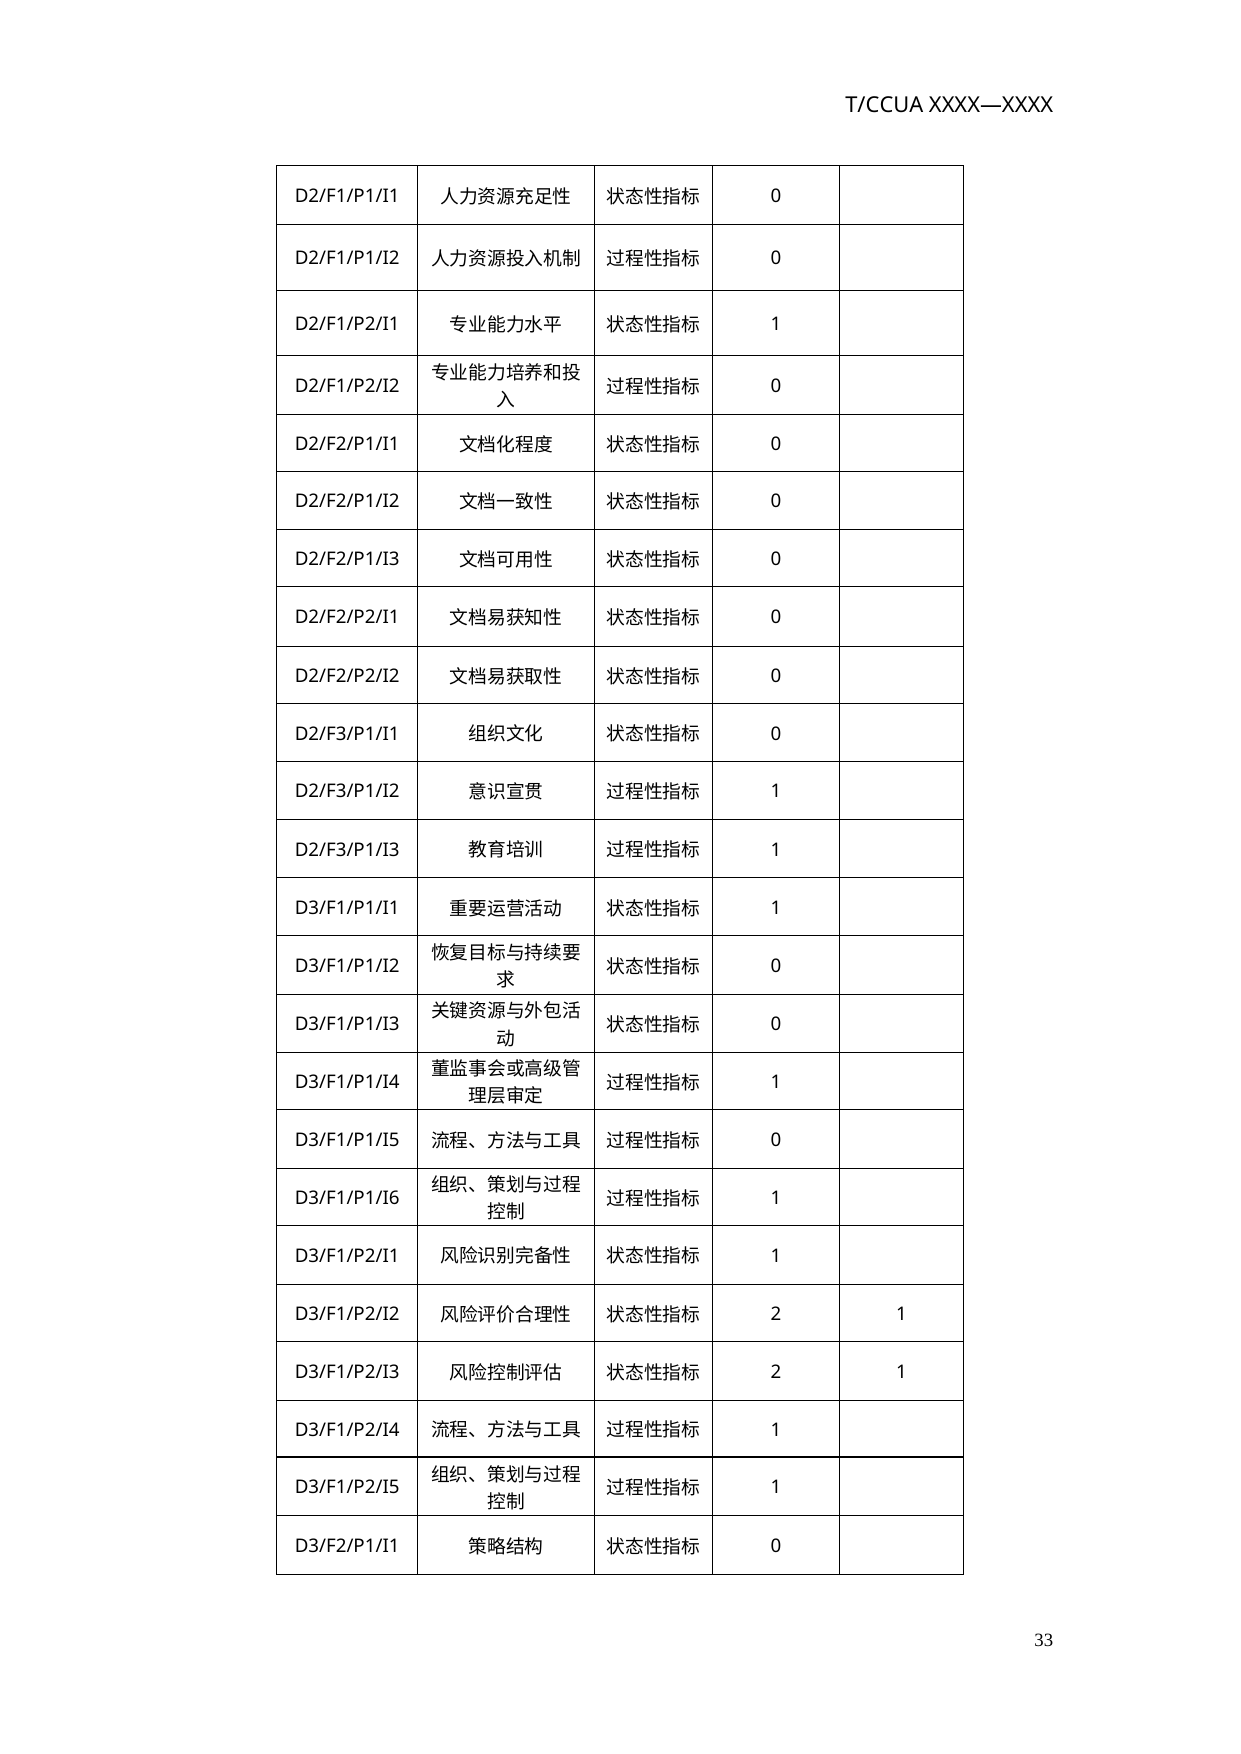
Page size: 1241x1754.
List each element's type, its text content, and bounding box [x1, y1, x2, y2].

table_cell 0 [713, 704, 839, 761]
table_cell D3/F1/P1/I6 [277, 1169, 417, 1225]
table_cell D2/F1/P2/I1 [277, 291, 417, 355]
table_cell D2/F2/P1/I1 [277, 415, 417, 471]
table_cell D2/F2/P2/I2 [277, 647, 417, 703]
table_cell 0 [713, 587, 839, 646]
table_cell 状态性指标 [595, 1226, 712, 1283]
table_cell 0 [713, 936, 839, 994]
table_cell [840, 936, 963, 994]
table_cell [840, 1226, 963, 1283]
table_cell [840, 587, 963, 646]
table_cell 状态性指标 [595, 530, 712, 586]
table_cell [840, 225, 963, 289]
table_cell 1 [713, 291, 839, 355]
table_cell 过程性指标 [595, 356, 712, 414]
table_cell 1 [713, 1169, 839, 1225]
table_cell 风险评价合理性 [418, 1285, 594, 1341]
table_cell D2/F3/P1/I3 [277, 820, 417, 877]
table_cell 策略结构 [418, 1516, 594, 1573]
table_cell 专业能力培养和投入 [418, 356, 594, 414]
table_cell 状态性指标 [595, 1342, 712, 1400]
table_cell [840, 995, 963, 1052]
table_cell 过程性指标 [595, 1458, 712, 1515]
table_cell D3/F1/P2/I3 [277, 1342, 417, 1400]
table_cell 0 [713, 415, 839, 471]
table_cell 状态性指标 [595, 291, 712, 355]
table_cell D3/F1/P1/I4 [277, 1053, 417, 1109]
table_cell 状态性指标 [595, 472, 712, 529]
table_cell 状态性指标 [595, 704, 712, 761]
table_cell 文档易获取性 [418, 647, 594, 703]
table_cell [840, 291, 963, 355]
table_cell 状态性指标 [595, 647, 712, 703]
table_cell 人力资源充足性 [418, 166, 594, 224]
table_cell 文档可用性 [418, 530, 594, 586]
table_cell 1 [713, 762, 839, 819]
table_cell 风险控制评估 [418, 1342, 594, 1400]
table_cell [840, 1458, 963, 1515]
table_cell 过程性指标 [595, 820, 712, 877]
table_cell 风险识别完备性 [418, 1226, 594, 1283]
table_cell 文档化程度 [418, 415, 594, 471]
table_cell [840, 647, 963, 703]
table_cell 0 [713, 356, 839, 414]
table_cell D3/F1/P1/I5 [277, 1110, 417, 1167]
table_cell D2/F3/P1/I2 [277, 762, 417, 819]
table_cell 2 [713, 1285, 839, 1341]
table_cell 1 [713, 1053, 839, 1109]
table_cell 恢复目标与持续要求 [418, 936, 594, 994]
table_cell 过程性指标 [595, 762, 712, 819]
table_cell 重要运营活动 [418, 878, 594, 935]
table_cell [840, 878, 963, 935]
table_cell [840, 1401, 963, 1456]
table_cell 0 [713, 1516, 839, 1573]
table_cell D3/F2/P1/I1 [277, 1516, 417, 1573]
table_cell 流程、方法与工具 [418, 1401, 594, 1456]
table_cell 教育培训 [418, 820, 594, 877]
table_cell 文档一致性 [418, 472, 594, 529]
table_cell D2/F2/P1/I2 [277, 472, 417, 529]
table_cell 组织、策划与过程控制 [418, 1458, 594, 1515]
table_cell D2/F2/P2/I1 [277, 587, 417, 646]
table_cell 组织、策划与过程控制 [418, 1169, 594, 1225]
table_cell 1 [713, 820, 839, 877]
table_cell 0 [713, 225, 839, 289]
table_cell 0 [713, 995, 839, 1052]
table_cell 0 [713, 1110, 839, 1167]
table_cell D3/F1/P1/I1 [277, 878, 417, 935]
table_cell 2 [713, 1342, 839, 1400]
table_cell 1 [840, 1285, 963, 1341]
table_cell 关键资源与外包活动 [418, 995, 594, 1052]
table_cell D3/F1/P2/I1 [277, 1226, 417, 1283]
table_cell 状态性指标 [595, 995, 712, 1052]
table_cell D2/F2/P1/I3 [277, 530, 417, 586]
table_cell [840, 704, 963, 761]
table_cell 状态性指标 [595, 1516, 712, 1573]
table_cell 过程性指标 [595, 1053, 712, 1109]
table_cell 状态性指标 [595, 587, 712, 646]
table_cell 董监事会或高级管理层审定 [418, 1053, 594, 1109]
table_cell 1 [840, 1342, 963, 1400]
table_cell 0 [713, 472, 839, 529]
table_cell D3/F1/P2/I4 [277, 1401, 417, 1456]
table_cell 人力资源投入机制 [418, 225, 594, 289]
table_cell 组织文化 [418, 704, 594, 761]
table_cell 过程性指标 [595, 1169, 712, 1225]
table_cell [840, 820, 963, 877]
table_cell 0 [713, 647, 839, 703]
table_cell D2/F1/P1/I1 [277, 166, 417, 224]
table_cell [840, 166, 963, 224]
table_cell 1 [713, 878, 839, 935]
table_cell D2/F1/P1/I2 [277, 225, 417, 289]
table_cell [840, 762, 963, 819]
table_cell 流程、方法与工具 [418, 1110, 594, 1167]
table_cell D2/F1/P2/I2 [277, 356, 417, 414]
table_cell 状态性指标 [595, 1285, 712, 1341]
table_cell 1 [713, 1458, 839, 1515]
table_cell [840, 1110, 963, 1167]
table_cell 过程性指标 [595, 1110, 712, 1167]
table_cell 状态性指标 [595, 936, 712, 994]
table_cell 文档易获知性 [418, 587, 594, 646]
table_cell [840, 530, 963, 586]
table_cell 状态性指标 [595, 166, 712, 224]
table_cell 0 [713, 530, 839, 586]
table_cell D3/F1/P1/I3 [277, 995, 417, 1052]
table_cell 0 [713, 166, 839, 224]
table_cell [840, 1516, 963, 1573]
table_cell D2/F3/P1/I1 [277, 704, 417, 761]
table_cell [840, 1053, 963, 1109]
table_cell D3/F1/P1/I2 [277, 936, 417, 994]
table_cell [840, 356, 963, 414]
table_cell 专业能力水平 [418, 291, 594, 355]
table_cell 1 [713, 1401, 839, 1456]
table_cell 意识宣贯 [418, 762, 594, 819]
table_cell [840, 415, 963, 471]
table_cell D3/F1/P2/I2 [277, 1285, 417, 1341]
table_cell 状态性指标 [595, 878, 712, 935]
table_cell 过程性指标 [595, 225, 712, 289]
table_cell D3/F1/P2/I5 [277, 1458, 417, 1515]
table_cell 过程性指标 [595, 1401, 712, 1456]
table_cell 状态性指标 [595, 415, 712, 471]
table_cell 1 [713, 1226, 839, 1283]
table_cell [840, 472, 963, 529]
table_cell [840, 1169, 963, 1225]
